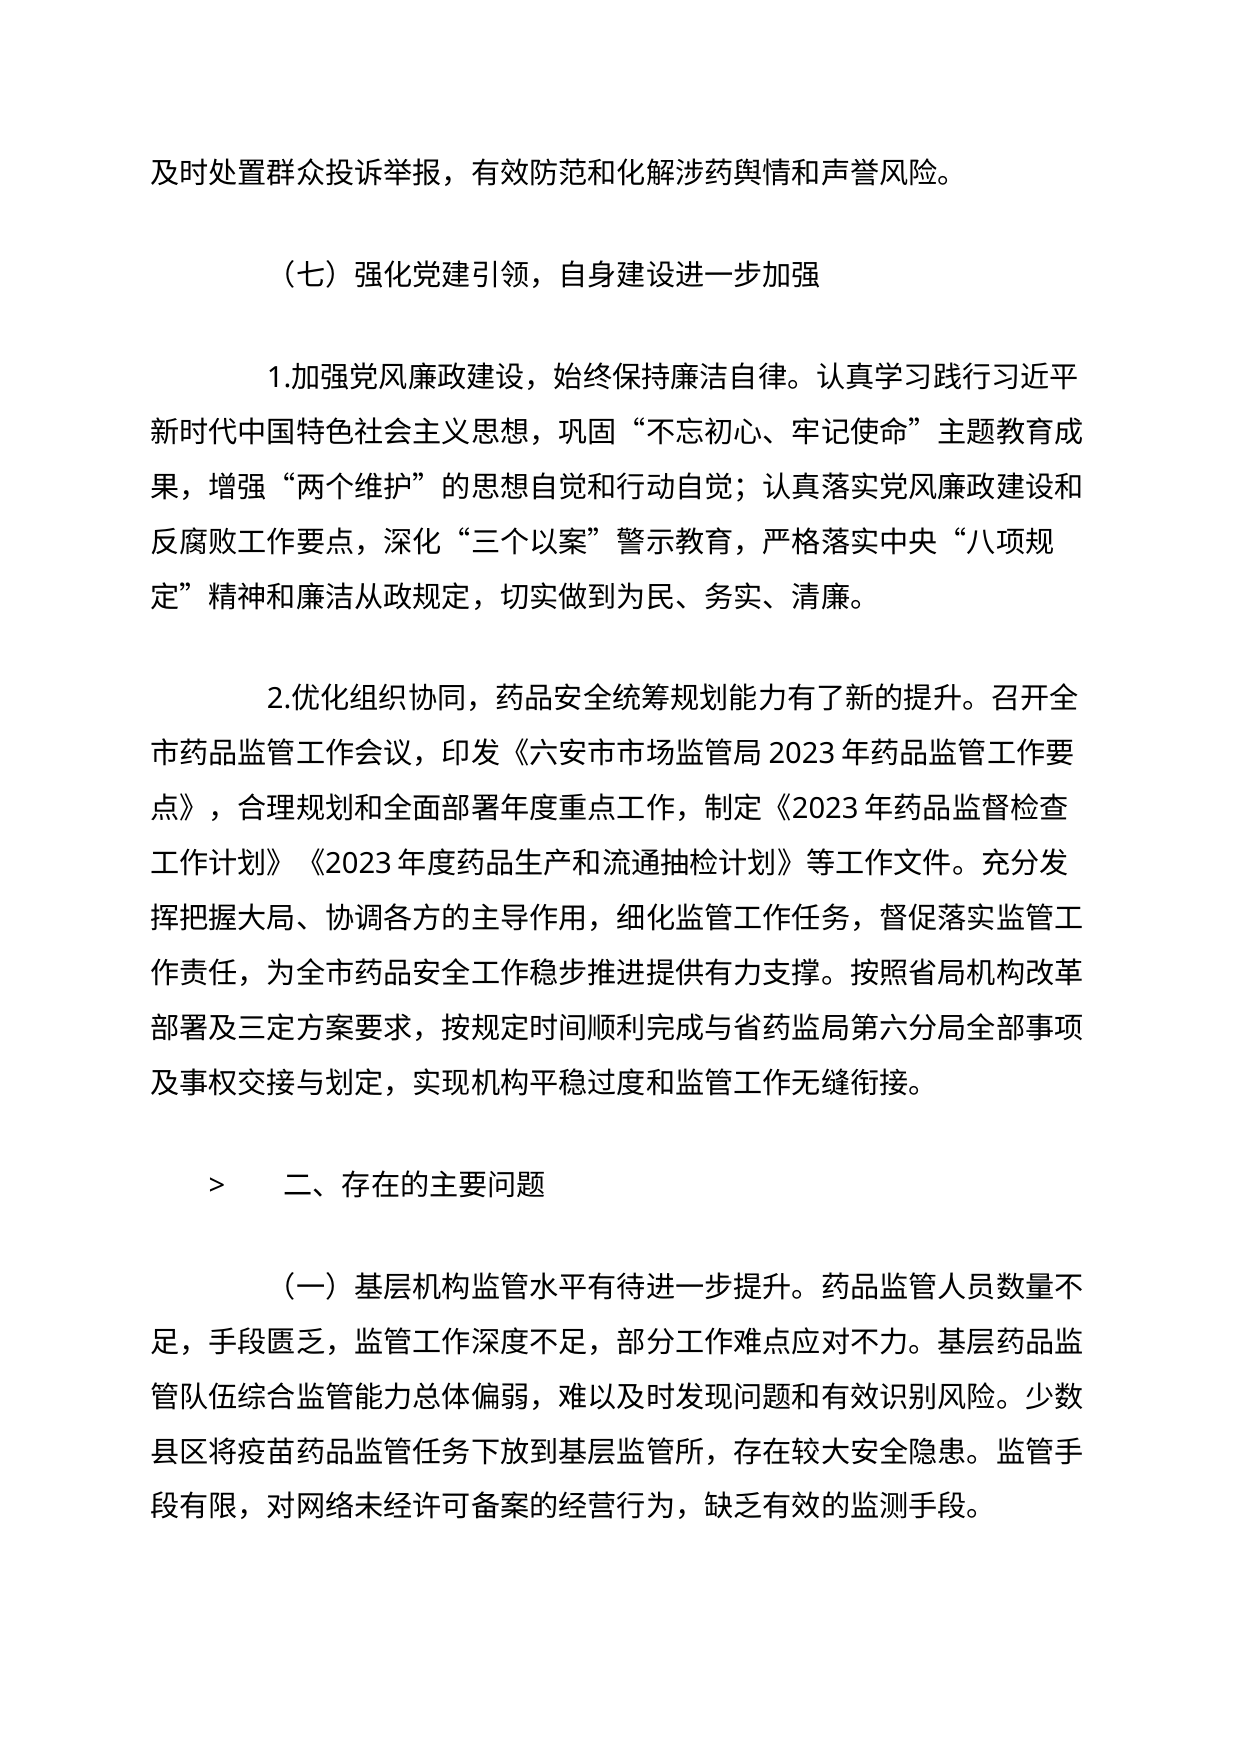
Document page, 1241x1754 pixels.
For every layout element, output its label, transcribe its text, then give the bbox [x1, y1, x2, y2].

text 1.加强党风廉政建设，始终保持廉洁自律。认真学习践行习近平新时代中国特色社会主义思想，巩固“不忘初心、牢记使命”主题教育成果，增强“两个维护”的思想自觉和行动自觉；认真落实党风廉政建设和反腐败工作要点，深化“三个以案”警示教育，严格落实中央“八项规定”精神和廉洁从政规定，切实做到为民、务实、清廉。 [150, 353, 1090, 616]
text （七）强化党建引领，自身建设进一步加强 [150, 252, 1090, 294]
text （一）基层机构监管水平有待进一步提升。药品监管人员数量不足，手段匮乏，监管工作深度不足，部分工作难点应对不力。基层药品监管队伍综合监管能力总体偏弱，难以及时发现问题和有效识别风险。少数县区将疫苗药品监管任务下放到基层监管所，存在较大安全隐患。监管手段有限，对网络未经许可备案的经营行为，缺乏有效的监测手段。 [150, 1263, 1090, 1525]
text > 二、存在的主要问题 [150, 1161, 1090, 1204]
text 2.优化组织协同，药品安全统筹规划能力有了新的提升。召开全市药品监管工作会议，印发《六安市市场监管局2023年药品监管工作要点》，合理规划和全面部署年度重点工作，制定《2023年药品监督检查工作计划》《2023年度药品生产和流通抽检计划》等工作文件。充分发挥把握大局、协调各方的主导作用，细化监管工作任务，督促落实监管工作责任，为全市药品安全工作稳步推进提供有力支撑。按照省局机构改革部署及三定方案要求，按规定时间顺利完成与省药监局第六分局全部事项及事权交接与划定，实现机构平稳过度和监管工作无缝衔接。 [150, 675, 1090, 1102]
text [150, 150, 1090, 192]
